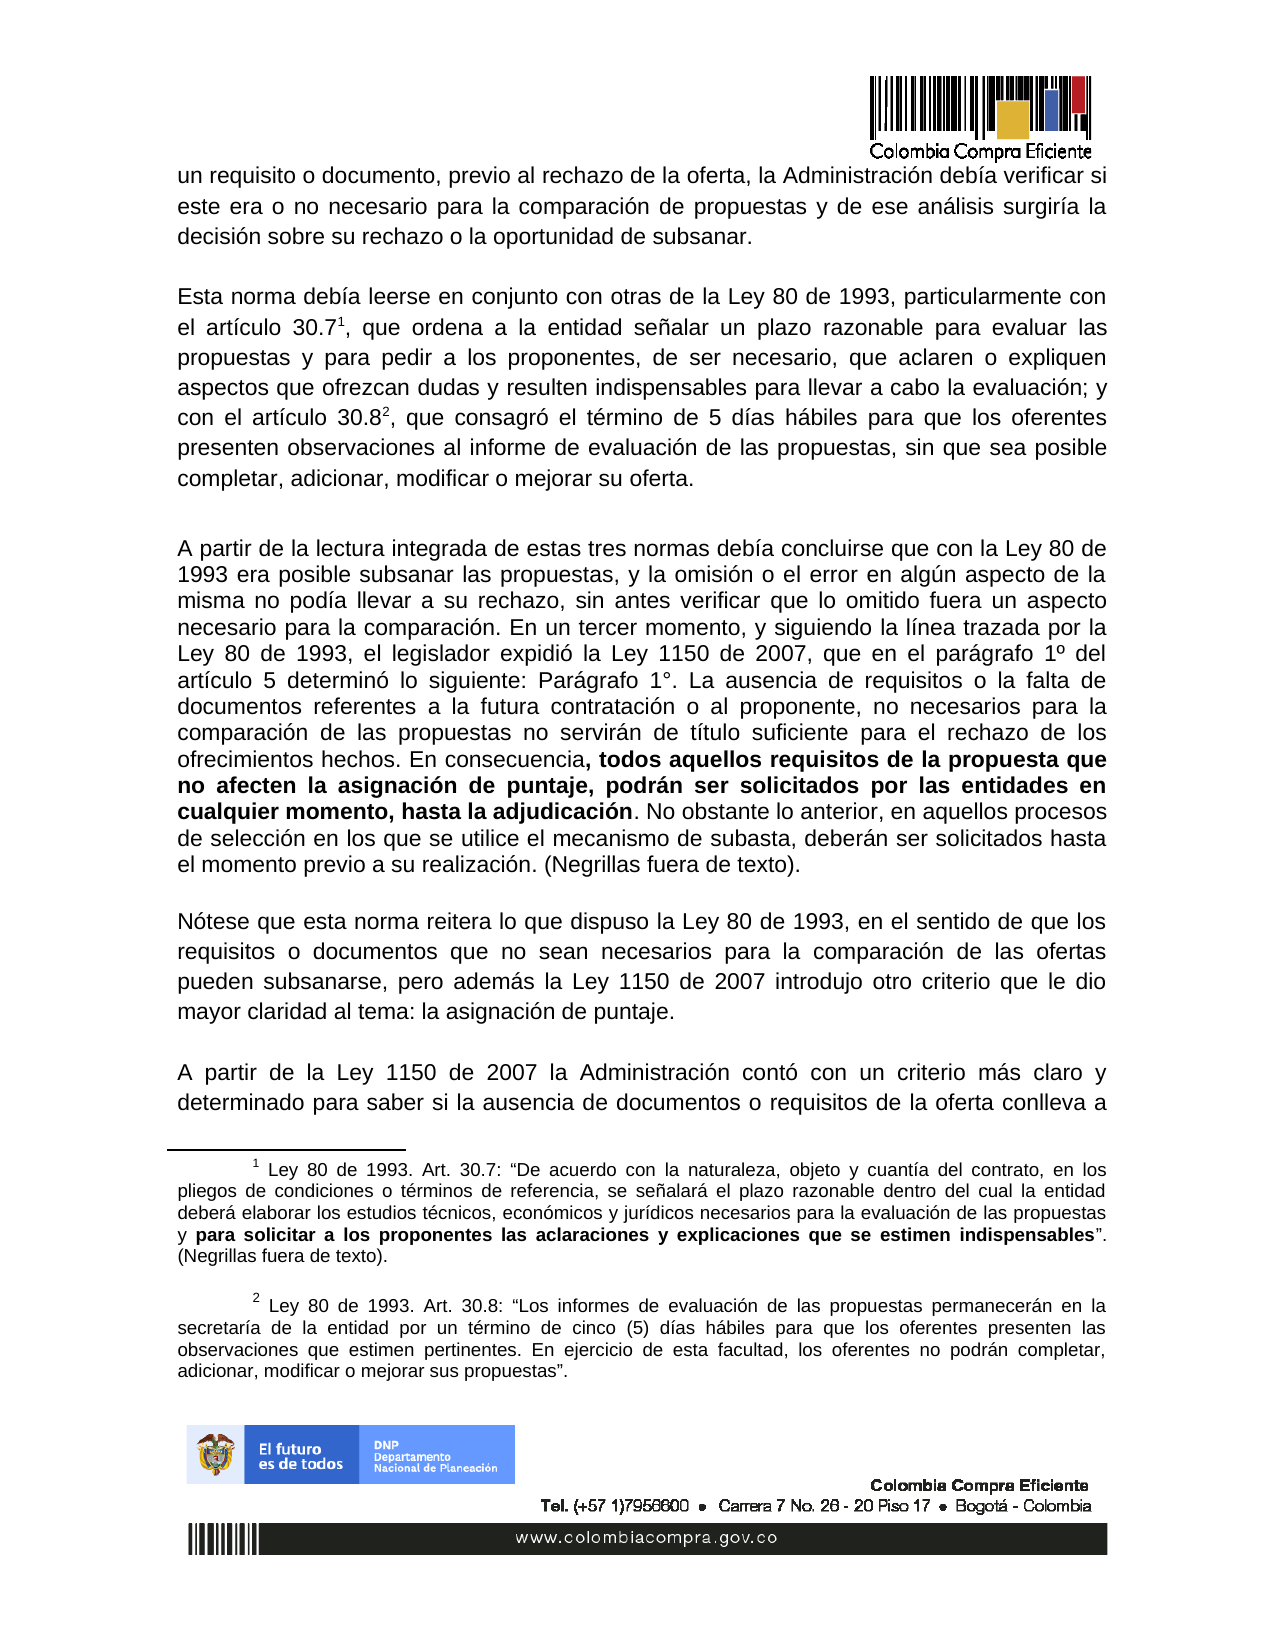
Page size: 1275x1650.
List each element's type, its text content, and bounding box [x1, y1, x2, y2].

picture [870, 76, 1092, 162]
text A partir de la lectura integrada de estas tres normas debía concluirse que con la Ley 80 de 1993 era posible subsanar las propuestas, y la omisión o el error en algún aspecto de la misma no podía llevar a su rechazo, sin antes verificar que lo omitido fuera un aspecto necesario para la comparación. En un tercer momento, y siguiendo la línea trazada por la Ley 80 de 1993, el legislador expidió la Ley 1150 de 2007, que en el parágrafo 1º del artículo 5 determinó lo siguiente: Parágrafo 1°. La ausencia de requisitos o la falta de documentos referentes a la futura contratación o al proponente, no necesarios para la comparación de las propuestas no servirán de título suficiente para el rechazo de los ofrecimientos hechos. En consecuencia, todos aquellos requisitos de la propuesta que no afecten la asignación de puntaje, podrán ser solicitados por las entidades en cualquier momento, hasta la adjudicación. No obstante lo anterior, en aquellos procesos de selección en los que se utilice el mecanismo de subasta, deberán ser solicitados hasta el momento previo a su realización. (Negrillas fuera de texto). [177, 535, 1107, 877]
picture [186, 1425, 1108, 1555]
text A partir de la Ley 1150 de 2007 la Administración contó con un criterio más claro y determinado para saber si la ausencia de documentos o requisitos de la oferta conlleva a su rechazo o al requerimiento del proponente para que lo subsane, pues bastará con un simple ejercicio de verificación que consiste en corroborar si lo omitido hace parte de los aspectos que otorgan puntaje o no. [177, 1059, 1108, 1115]
text Nótese que esta norma reitera lo que dispuso la Ley 80 de 1993, en el sentido de que los requisitos o documentos que no sean necesarios para la comparación de las ofertas pueden subsanarse, pero además la Ley 1150 de 2007 introdujo otro criterio que le dio mayor claridad al tema: la asignación de puntaje. [177, 908, 1107, 1025]
text Esta norma debía leerse en conjunto con otras de la Ley 80 de 1993, particularmente con el artículo 30.7, que ordena a la entidad señalar un plazo razonable para evaluar las propuestas y para pedir a los proponentes, de ser necesario, que aclaren o expliquen aspectos que ofrezcan dudas y resulten indispensables para llevar a cabo la evaluación; y con el artículo 30.8, que consagró el término de 5 días hábiles para que los oferentes presenten observaciones al informe de evaluación de las propuestas, sin que sea posible completar, adicionar, modificar o mejorar su oferta. [177, 283, 1108, 491]
